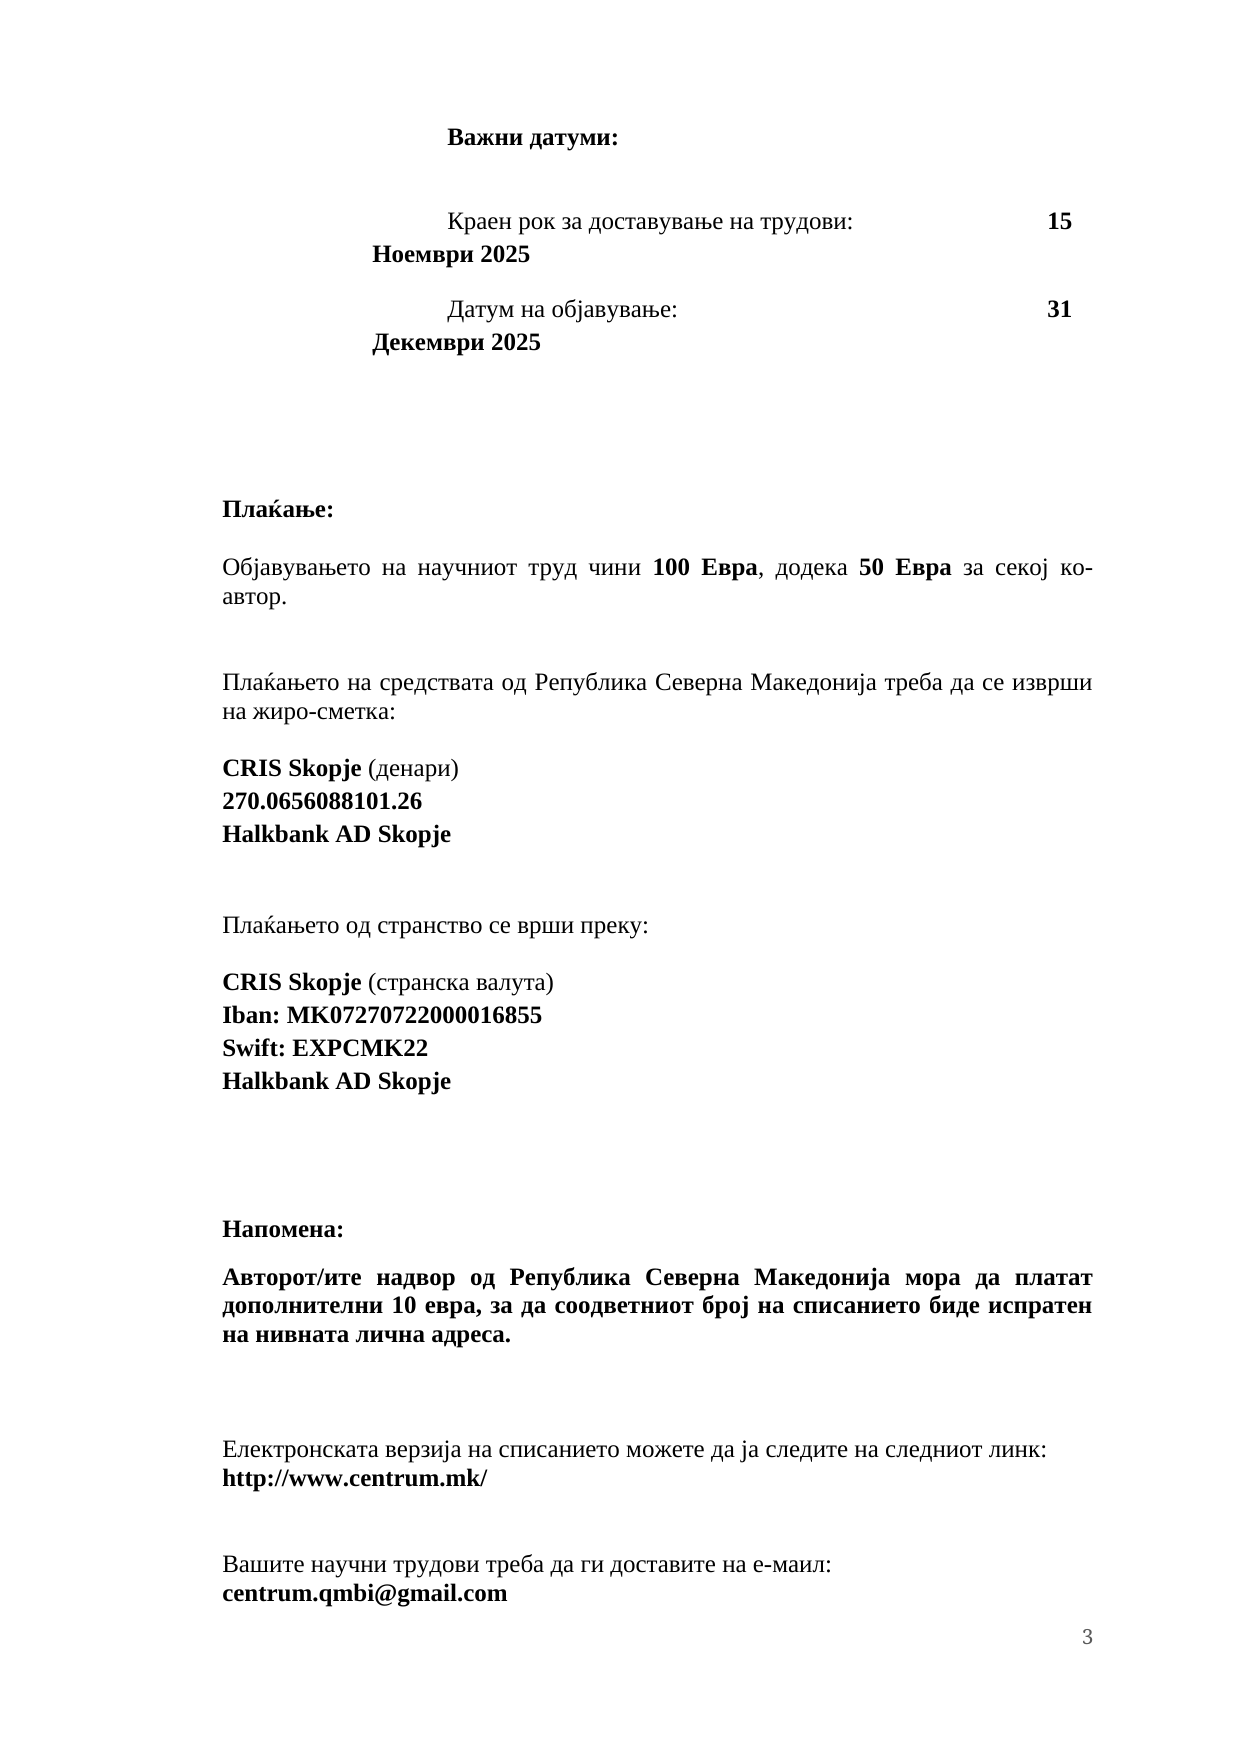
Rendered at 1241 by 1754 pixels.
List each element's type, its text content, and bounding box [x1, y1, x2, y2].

text Плаќањето на средствата од Република Северна Македонија треба да се изврши на жиро-сметка: [222, 667, 1093, 724]
text centrum.qmbi@gmail.com [222, 1578, 1093, 1607]
text Важни датуми: [372, 122, 1093, 151]
text 270.0656088101.26 [147, 786, 1093, 815]
text CRIS Skopje (странска валута) [147, 967, 1093, 996]
text Плаќањето од странство се врши преку: [147, 910, 1093, 939]
text Плаќање: [147, 494, 1093, 523]
text Iban: MK07270722000016855 [147, 1000, 1093, 1029]
text Датум на објавување: 31 Декември 2025 [372, 294, 1093, 356]
text Swift: EXPCMK22 [147, 1033, 1093, 1062]
text CRIS Skopje (денари) [147, 753, 1093, 782]
text Авторот/ите надвор од Република Северна Македонија мора да платат дополнителни 10 евра, за да соодветниот број на списанието биде испратен на нивната лична адреса. [222, 1262, 1093, 1348]
text http://www.centrum.mk/ [222, 1463, 1093, 1492]
text Краен рок за доставување на трудови: 15 Ноември 2025 [372, 206, 1093, 268]
text Halkbank AD Skopje [147, 819, 1093, 848]
text Електронската верзија на списанието можете да ја следите на следниот линк: [222, 1434, 1093, 1463]
text Halkbank AD Skopje [147, 1066, 1093, 1095]
text Вашите научни трудови треба да ги доставите на е-маил: [222, 1549, 1093, 1578]
text Напомена: [222, 1214, 1093, 1242]
text Објавувањето на научниот труд чини 100 Евра, додека 50 Евра за секој ко-автор. [222, 552, 1093, 609]
